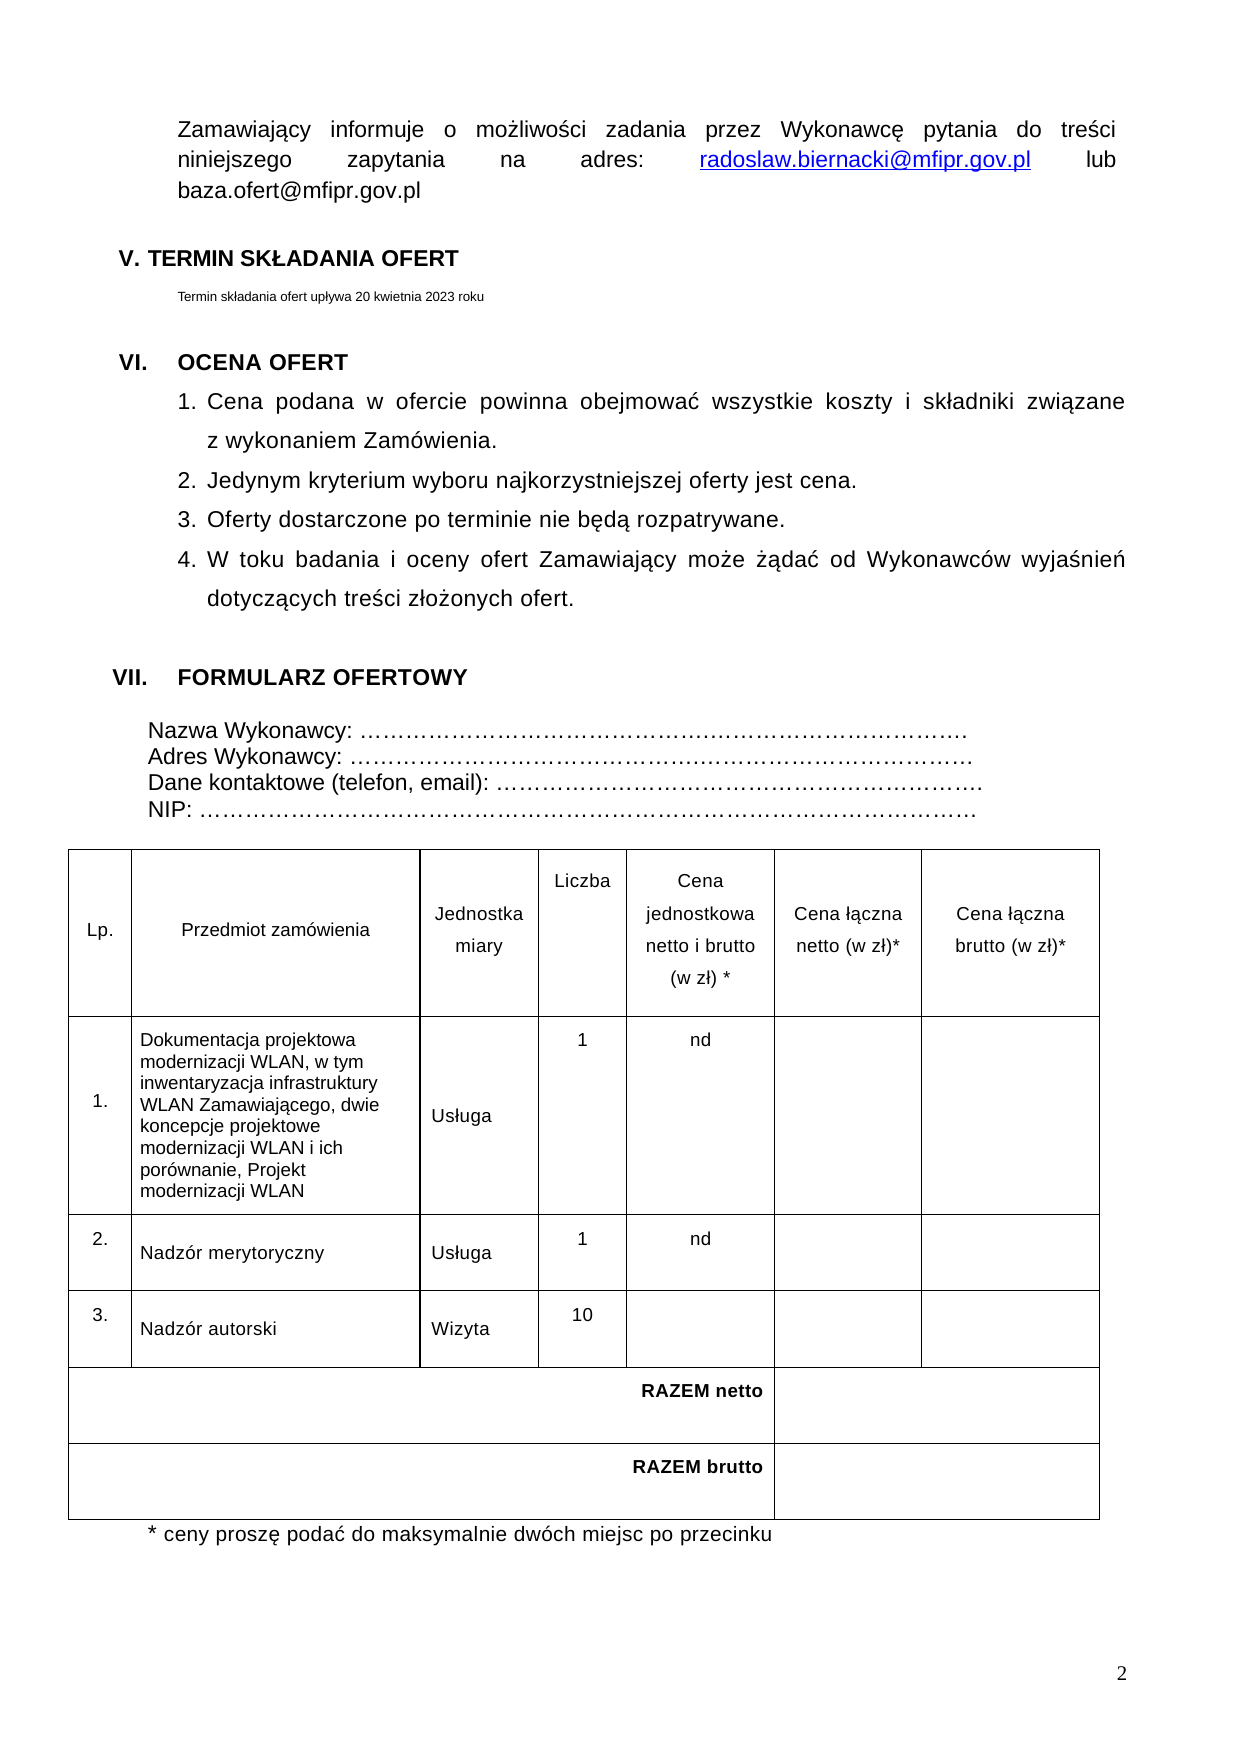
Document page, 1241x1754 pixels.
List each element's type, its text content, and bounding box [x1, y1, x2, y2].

table_cell nd [627, 1215, 774, 1290]
table_header Przedmiot zamówienia [132, 850, 419, 1016]
list FORMULARZ OFERTOWY [148, 664, 1127, 690]
table_cell RAZEM brutto [69, 1444, 774, 1519]
table_header Cena łączna netto (w zł)* [775, 850, 921, 1016]
table_cell Usługa [421, 1215, 538, 1290]
list TERMIN SKŁADANIA OFERT [140, 244, 1116, 271]
table_cell Nadzór merytoryczny [132, 1215, 419, 1290]
table_header Cena łączna brutto (w zł)* [922, 850, 1099, 1016]
table_cell 10 [539, 1291, 626, 1367]
list W toku badania i oceny ofert Zamawiający może żądać od Wykonawców wyjaśnień dotyczących treści złożonych ofert. [177, 546, 1127, 611]
table_header Jednostka miary [421, 850, 538, 1016]
table_cell Nadzór autorski [132, 1291, 419, 1367]
table_header Cena jednostkowa netto i brutto (w zł) * [627, 850, 774, 1016]
table_cell RAZEM netto [69, 1368, 774, 1443]
text Nazwa Wykonawcy: ……………………………………….……………………………. [148, 717, 1127, 743]
text Termin składania ofert upływa 20 kwietnia 2023 roku [177, 278, 1127, 305]
table_cell [775, 1291, 921, 1367]
table_cell [775, 1444, 1099, 1519]
table_cell 1 [539, 1215, 626, 1290]
list * ceny proszę podać do maksymalnie dwóch miejsc po przecinku [148, 1520, 1127, 1546]
table_cell [922, 1215, 1099, 1290]
text Adres Wykonawcy: ……………………………………….……………………………… [148, 743, 1127, 769]
table_cell [627, 1291, 774, 1367]
text Zamawiający informuje o możliwości zadania przez Wykonawcę pytania do treści niniejszego zapytania na adres: radoslaw.biernacki@mfipr.gov.pl lub baza.ofert@mfipr.gov.pl [177, 116, 1116, 203]
list Cena podana w ofercie powinna obejmować wszystkie koszty i składniki związane z wykonaniem Zamówienia. [177, 388, 1127, 453]
table_cell Usługa [421, 1017, 538, 1214]
table_cell [775, 1368, 1099, 1443]
table_cell [775, 1215, 921, 1290]
table_header Liczba [539, 850, 626, 1016]
table_cell 1. [69, 1017, 131, 1214]
table_cell nd [627, 1017, 774, 1214]
table_header Lp. [69, 850, 131, 1016]
text NIP: ………………………………………………………………………………………… [148, 796, 1127, 822]
table_cell Dokumentacja projektowa modernizacji WLAN, w tym inwentaryzacja infrastruktury WLAN Zamawiającego, dwie koncepcje projektowe modernizacji WLAN i ich porównanie, Projekt modernizacji WLAN [132, 1017, 419, 1214]
table_cell Wizyta [421, 1291, 538, 1367]
table_cell [775, 1017, 921, 1214]
table_cell 2. [69, 1215, 131, 1290]
text Dane kontaktowe (telefon, email): ………………………………………………………. [148, 769, 1127, 796]
table_cell [922, 1017, 1099, 1214]
table_cell [922, 1291, 1099, 1367]
table_cell 3. [69, 1291, 131, 1367]
table_cell 1 [539, 1017, 626, 1214]
list Jedynym kryterium wyboru najkorzystniejszej oferty jest cena. [177, 467, 1127, 493]
list Oferty dostarczone po terminie nie będą rozpatrywane. [177, 506, 1127, 532]
list OCENA OFERT [148, 349, 1127, 375]
